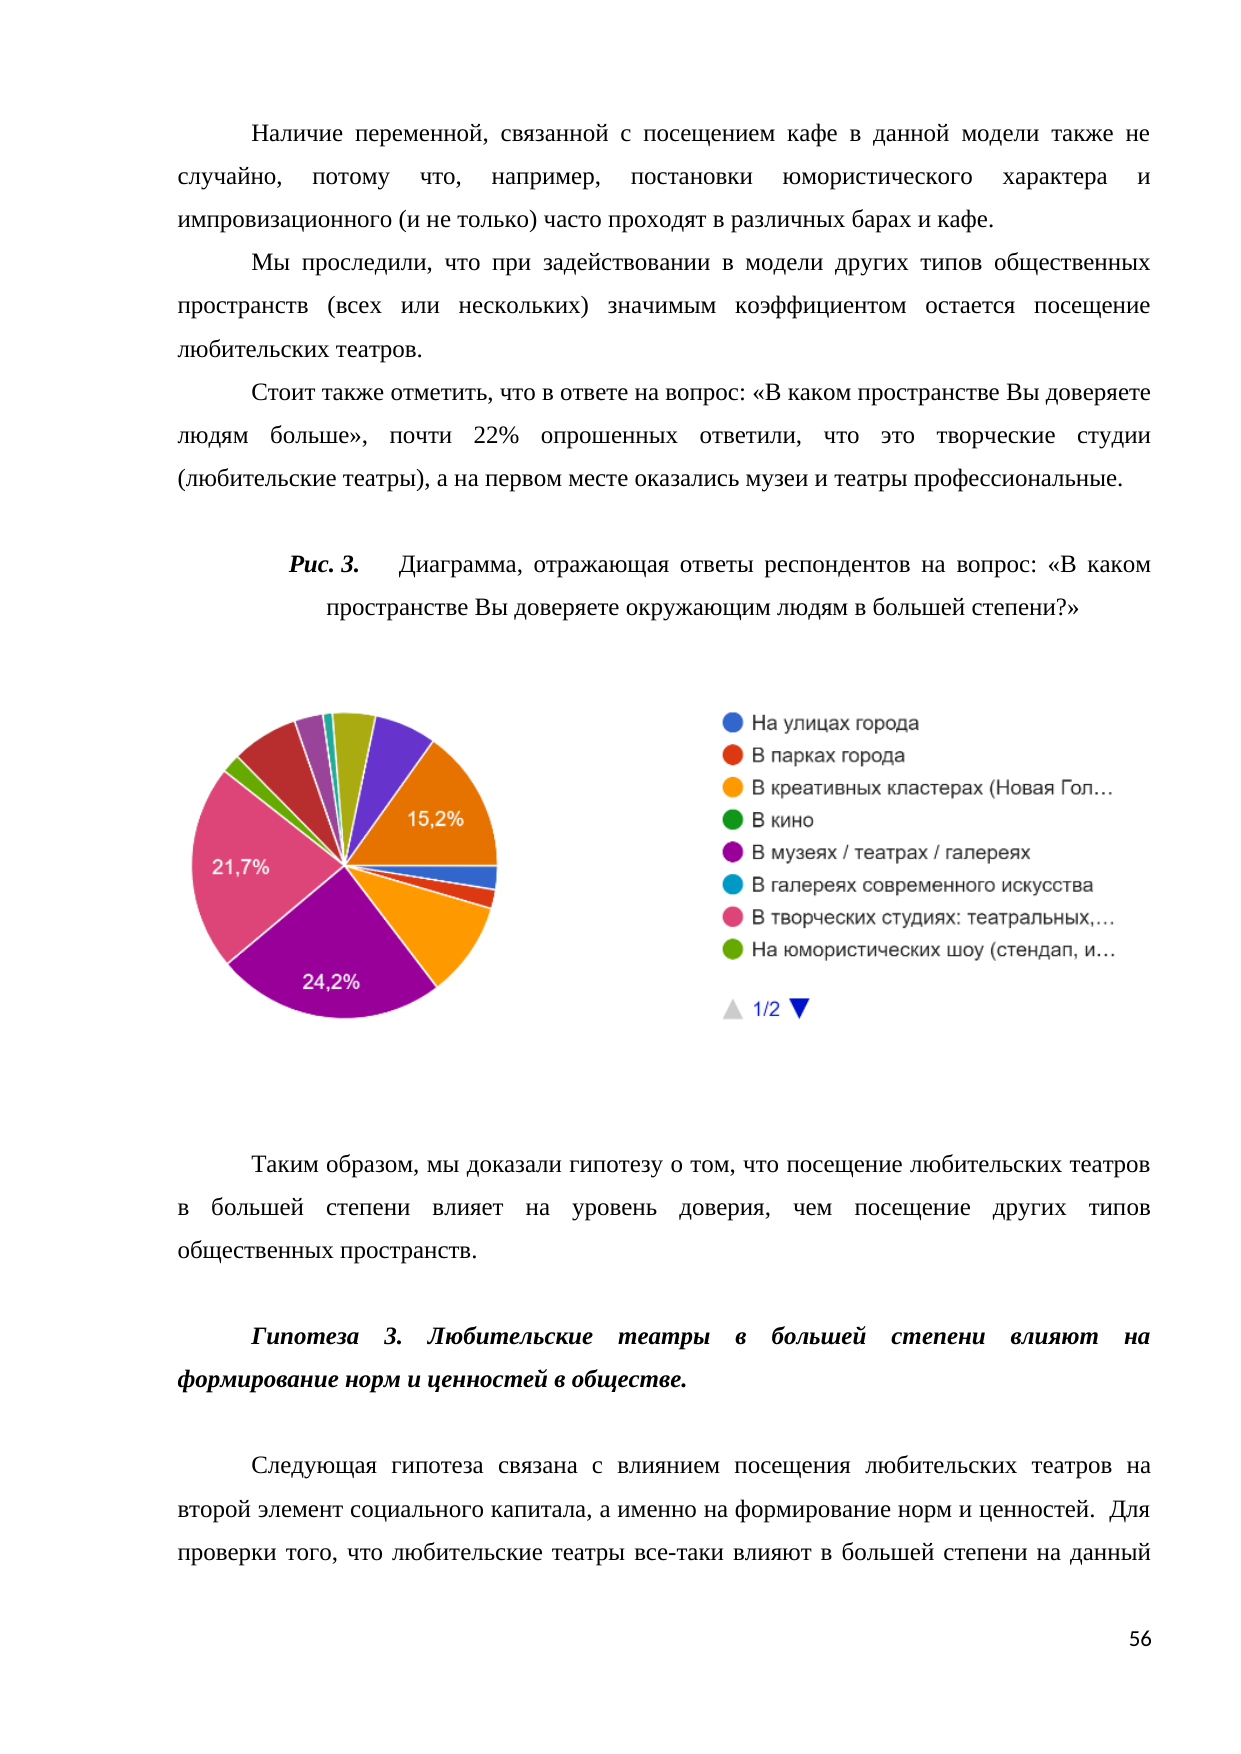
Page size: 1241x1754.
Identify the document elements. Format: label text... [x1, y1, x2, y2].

text Стоит также отметить, что в ответе на вопрос: «В каком пространстве Вы доверяете людям больше», почти 22% опрошенных ответили, что это творческие студии (любительские театры), а на первом месте оказались музеи и театры профессиональные. [177, 377, 1152, 420]
picture [177, 673, 1137, 1077]
text Мы проследили, что при задействовании в модели других типов общественных пространств (всех или нескольких) значимым коэффициентом остается посещение любительских театров. [177, 247, 1152, 291]
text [177, 1451, 1152, 1566]
text Наличие переменной, связанной с посещением кафе в данной модели также не случайно, потому что, например, постановки юмористического характера и импровизационного (и не только) часто проходят в различных барах и кафе. [177, 190, 1152, 233]
text Мы проследили, что при задействовании в модели других типов общественных пространств (всех или нескольких) значимым коэффициентом остается посещение любительских театров. [177, 319, 1152, 362]
text Стоит также отметить, что в ответе на вопрос: «В каком пространстве Вы доверяете людям больше», почти 22% опрошенных ответили, что это творческие студии (любительские театры), а на первом месте оказались музеи и театры профессиональные. [177, 449, 1152, 492]
text Диаграмма, отражающая ответы респондентов на вопрос: «В каком пространстве Вы доверяете окружающим людям в большей степени?» [288, 549, 1152, 621]
text Таким образом, мы доказали гипотезу о том, что посещение любительских театров в большей степени влияет на уровень доверия, чем посещение других типов общественных пространств. [177, 1221, 1152, 1264]
text Таким образом, мы доказали гипотезу о том, что посещение любительских театров в большей степени влияет на уровень доверия, чем посещение других типов общественных пространств. [177, 1149, 1152, 1192]
text Гипотеза 3. Любительские театры в большей степени влияют на формирование норм и ценностей в обществе. [177, 1321, 1152, 1393]
text Наличие переменной, связанной с посещением кафе в данной модели также не случайно, потому что, например, постановки юмористического характера и импровизационного (и не только) часто проходят в различных барах и кафе. [177, 118, 1152, 161]
